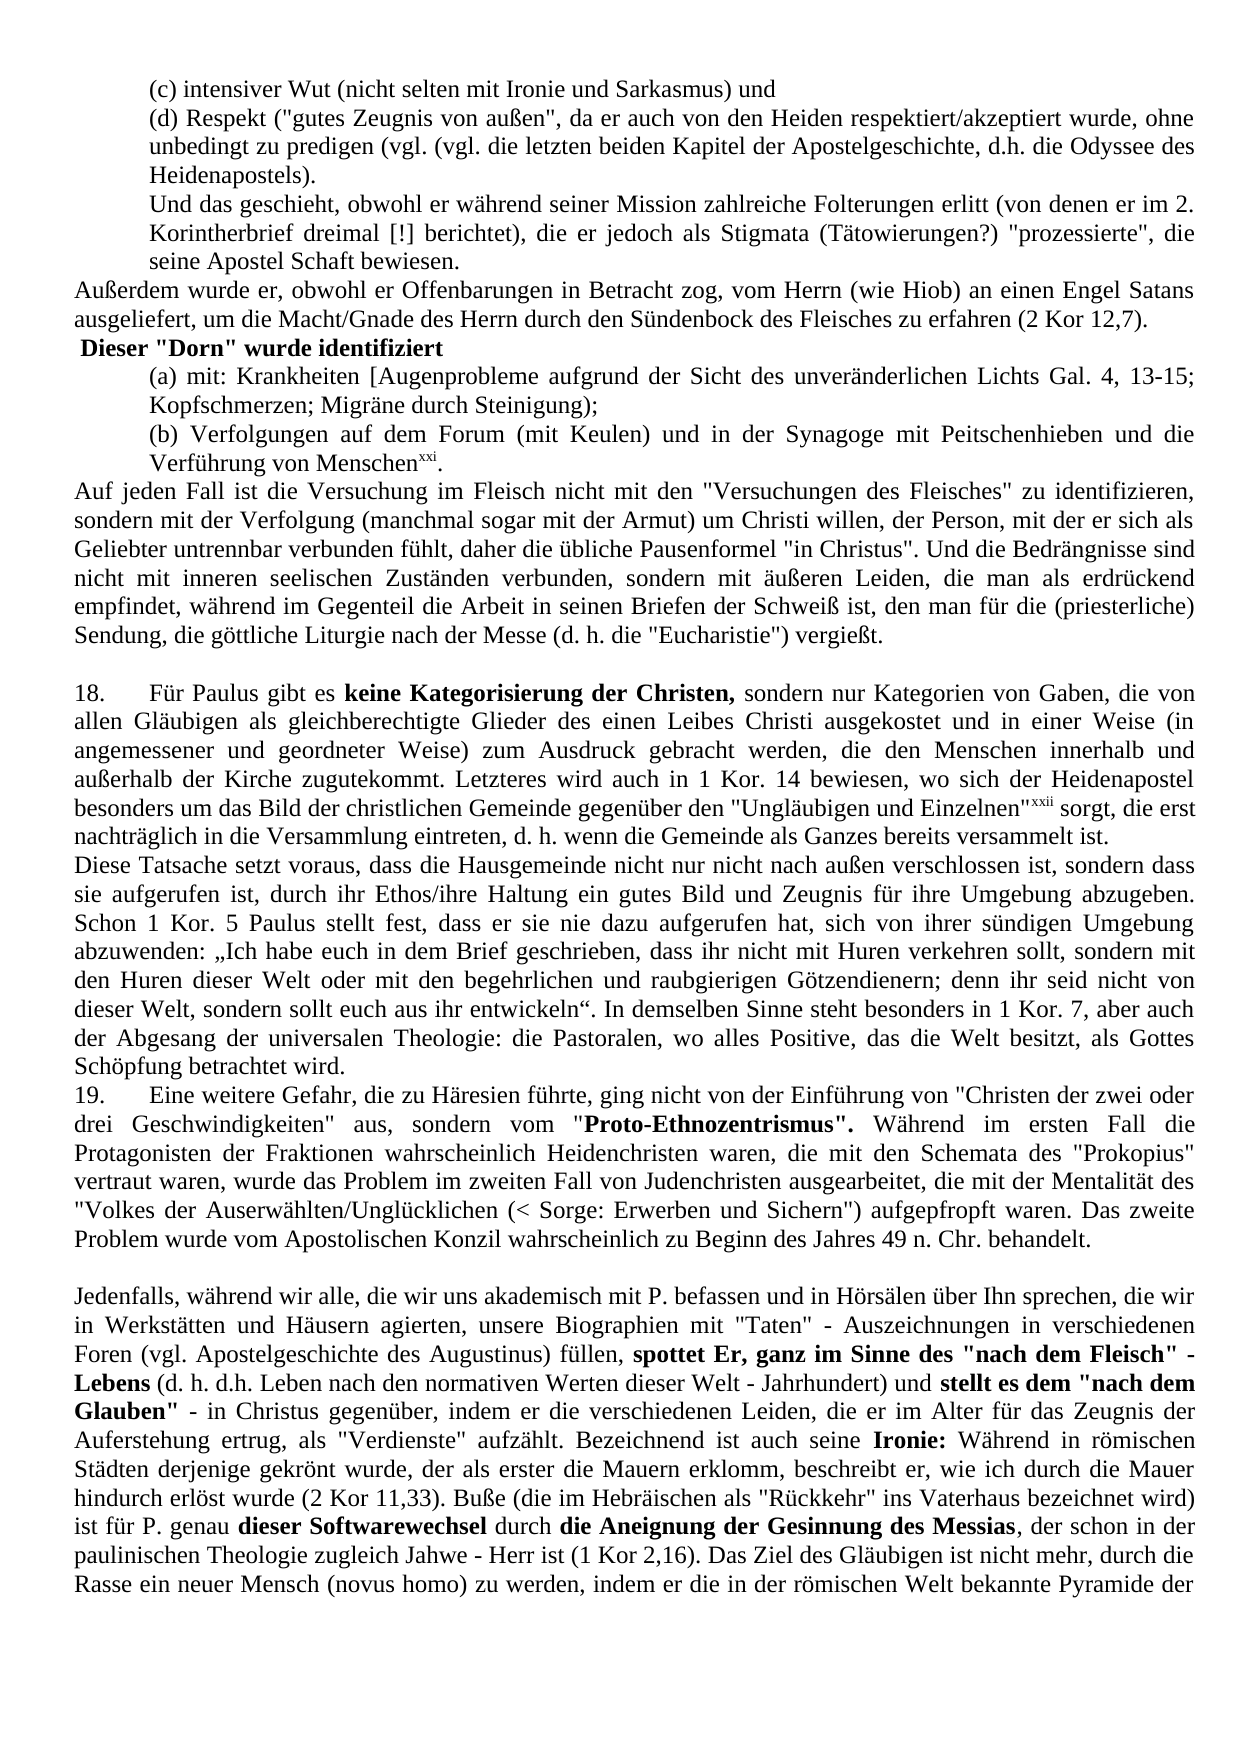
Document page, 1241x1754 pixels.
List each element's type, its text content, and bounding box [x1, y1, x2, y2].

text Diese Tatsache setzt voraus, dass die Hausgemeinde nicht nur nicht nach außen verschlossen ist, sondern dass sie aufgerufen ist, durch ihr Ethos/ihre Haltung ein gutes Bild und Zeugnis für ihre Umgebung abzugeben. Schon 1 Kor. 5 Paulus stellt fest, dass er sie nie dazu aufgerufen hat, sich von ihrer sündigen Umgebung abzuwenden: „Ich habe euch in dem Brief geschrieben, dass ihr nicht mit Huren verkehren sollt, sondern mit den Huren dieser Welt oder mit den begehrlichen und raubgierigen Götzendienern; denn ihr seid nicht von dieser Welt, sondern sollt euch aus ihr entwickeln“. In demselben Sinne steht besonders in 1 Kor. 7, aber auch der Abgesang der universalen Theologie: die Pastoralen, wo alles Positive, das die Welt besitzt, als Gottes Schöpfung betrachtet wird. [74, 850, 1196, 1080]
text (d) Respekt ("gutes Zeugnis von außen", da er auch von den Heiden respektiert/akzeptiert wurde, ohne unbedingt zu predigen (vgl. (vgl. die letzten beiden Kapitel der Apostelgeschichte, d.h. die Odyssee des Heidenapostels). [149, 103, 1196, 189]
text (b) Verfolgungen auf dem Forum (mit Keulen) und in der Synagoge mit Peitschenhieben und die Verführung von Menschen. [149, 419, 1196, 476]
text Auf jeden Fall ist die Versuchung im Fleisch nicht mit den "Versuchungen des Fleisches" zu identifizieren, sondern mit der Verfolgung (manchmal sogar mit der Armut) um Christi willen, der Person, mit der er sich als Geliebter untrennbar verbunden fühlt, daher die übliche Pausenformel "in Christus". Und die Bedrängnisse sind nicht mit inneren seelischen Zuständen verbunden, sondern mit äußeren Leiden, die man als erdrückend empfindet, während im Gegenteil die Arbeit in seinen Briefen der Schweiß ist, den man für die (priesterliche) Sendung, die göttliche Liturgie nach der Messe (d. h. die "Eucharistie") vergießt. [74, 476, 1196, 649]
text Und das geschieht, obwohl er während seiner Mission zahlreiche Folterungen erlitt (von denen er im 2. Korintherbrief dreimal [!] berichtet), die er jedoch als Stigmata (Tätowierungen?) "prozessierte", die seine Apostel Schaft bewiesen. [149, 189, 1196, 275]
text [74, 1281, 1196, 1598]
text Dieser "Dorn" wurde identifiziert [74, 333, 1196, 361]
text Außerdem wurde er, obwohl er Offenbarungen in Betracht zog, vom Herrn (wie Hiob) an einen Engel Satans ausgeliefert, um die Macht/Gnade des Herrn durch den Sündenbock des Fleisches zu erfahren (2 Kor 12,7). [74, 275, 1196, 333]
text 19. Eine weitere Gefahr, die zu Häresien führte, ging nicht von der Einführung von "Christen der zwei oder drei Geschwindigkeiten" aus, sondern vom "Proto-Ethnozentrismus". Während im ersten Fall die Protagonisten der Fraktionen wahrscheinlich Heidenchristen waren, die mit den Schemata des "Prokopius" vertraut waren, wurde das Problem im zweiten Fall von Judenchristen ausgearbeitet, die mit der Mentalität des "Volkes der Auserwählten/Unglücklichen (< Sorge: Erwerben und Sichern") aufgepfropft waren. Das zweite Problem wurde vom Apostolischen Konzil wahrscheinlich zu Beginn des Jahres 49 n. Chr. behandelt. [74, 1080, 1196, 1253]
text 18. Für Paulus gibt es keine Kategorisierung der Christen, sondern nur Kategorien von Gaben, die von allen Gläubigen als gleichberechtigte Glieder des einen Leibes Christi ausgekostet und in einer Weise (in angemessener und geordneter Weise) zum Ausdruck gebracht werden, die den Menschen innerhalb und außerhalb der Kirche zugutekommt. Letzteres wird auch in 1 Kor. 14 bewiesen, wo sich der Heidenapostel besonders um das Bild der christlichen Gemeinde gegenüber den "Ungläubigen und Einzelnen" sorgt, die erst nachträglich in die Versammlung eintreten, d. h. wenn die Gemeinde als Ganzes bereits versammelt ist. [74, 678, 1196, 850]
text (c) intensiver Wut (nicht selten mit Ironie und Sarkasmus) und [74, 74, 1196, 103]
text (a) mit: Krankheiten [Augenprobleme aufgrund der Sicht des unveränderlichen Lichts Gal. 4, 13-15; Kopfschmerzen; Migräne durch Steinigung); [149, 361, 1196, 419]
